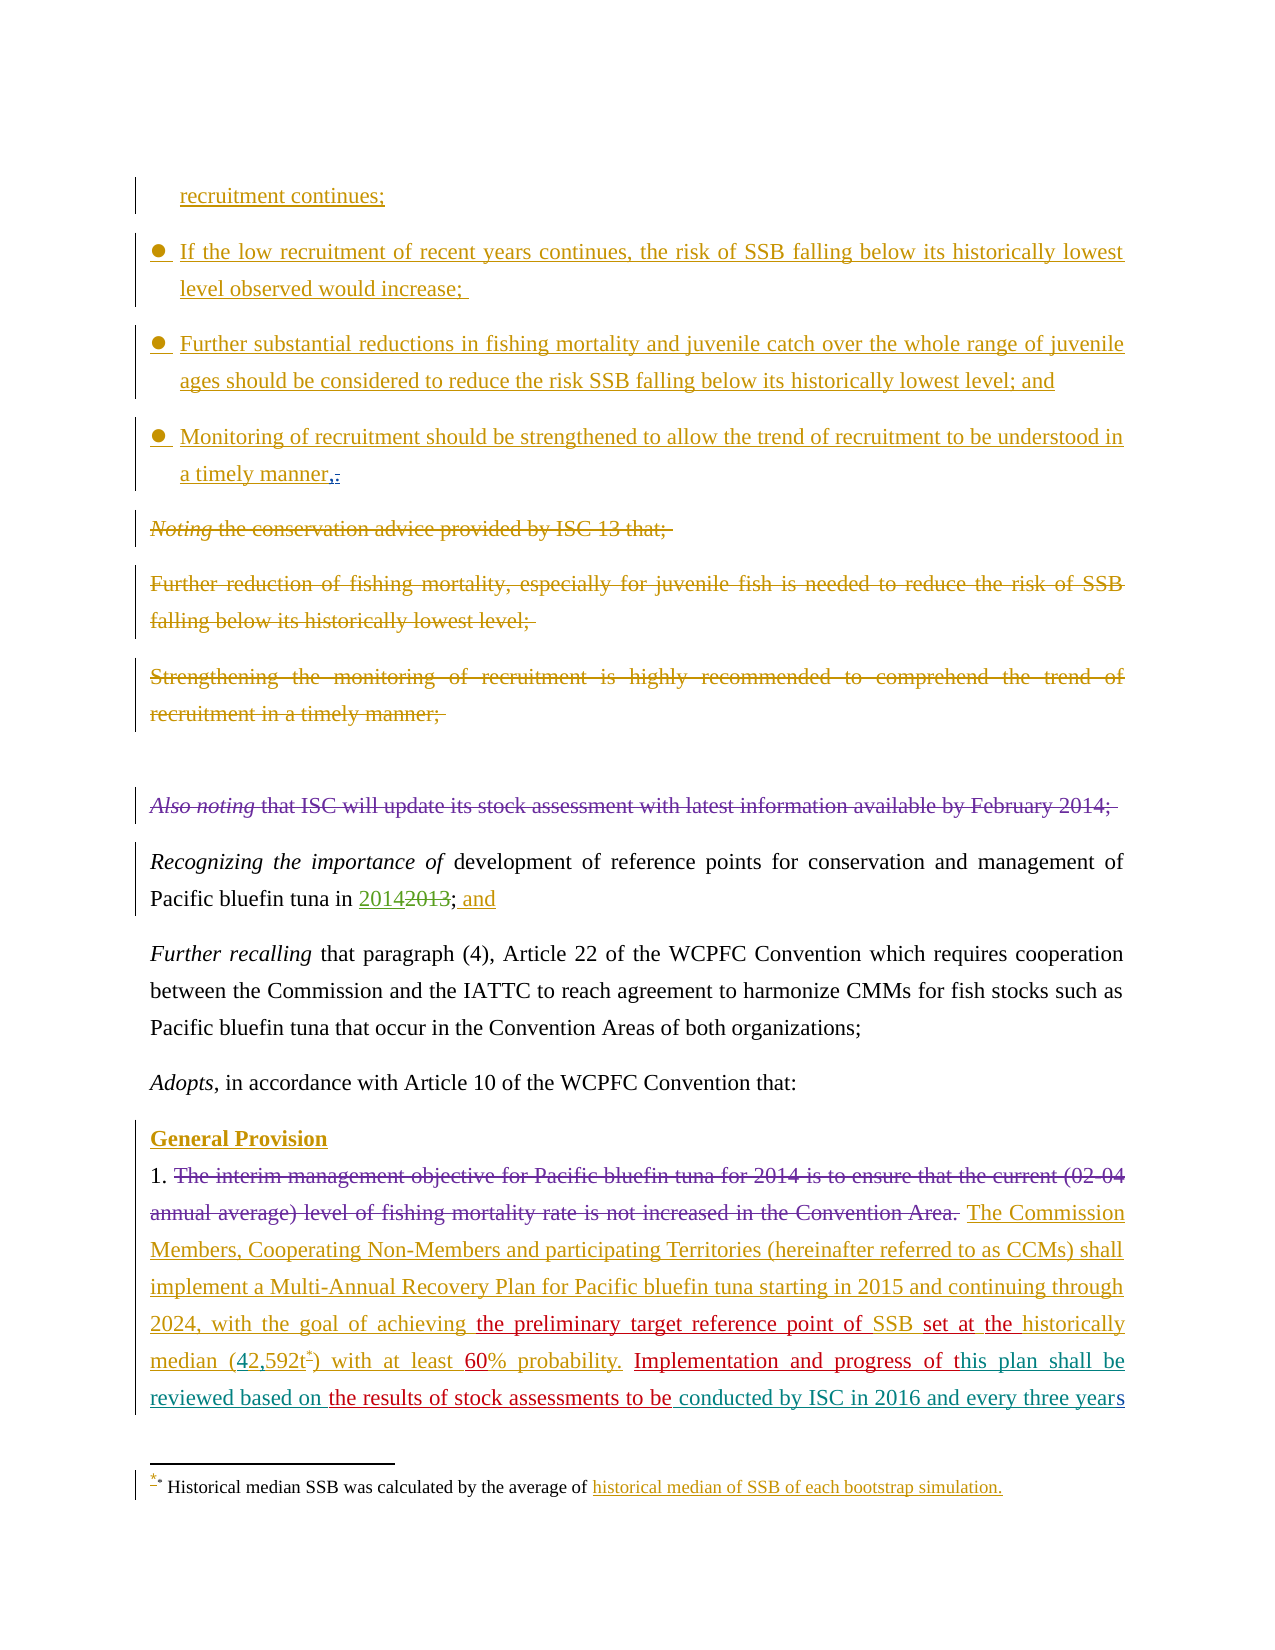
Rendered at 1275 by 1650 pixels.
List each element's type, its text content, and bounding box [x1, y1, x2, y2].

text 1. [150, 1334, 1125, 1407]
text Further recalling that paragraph (4), Article 22 of the WCPFC Convention which requires cooperation between the Commission and the IATTC to reach agreement to harmonize CMMs for fish stocks such as Pacific bluefin tuna that occur in the Convention Areas of both organizations; [150, 935, 1125, 1046]
text Recognizing the importance of development of reference points for conservation and management of Pacific bluefin tuna in ; [150, 842, 1125, 916]
text Adopts, in accordance with Article 10 of the WCPFC Convention that: [150, 1064, 1125, 1101]
text 1. [150, 1157, 1125, 1333]
